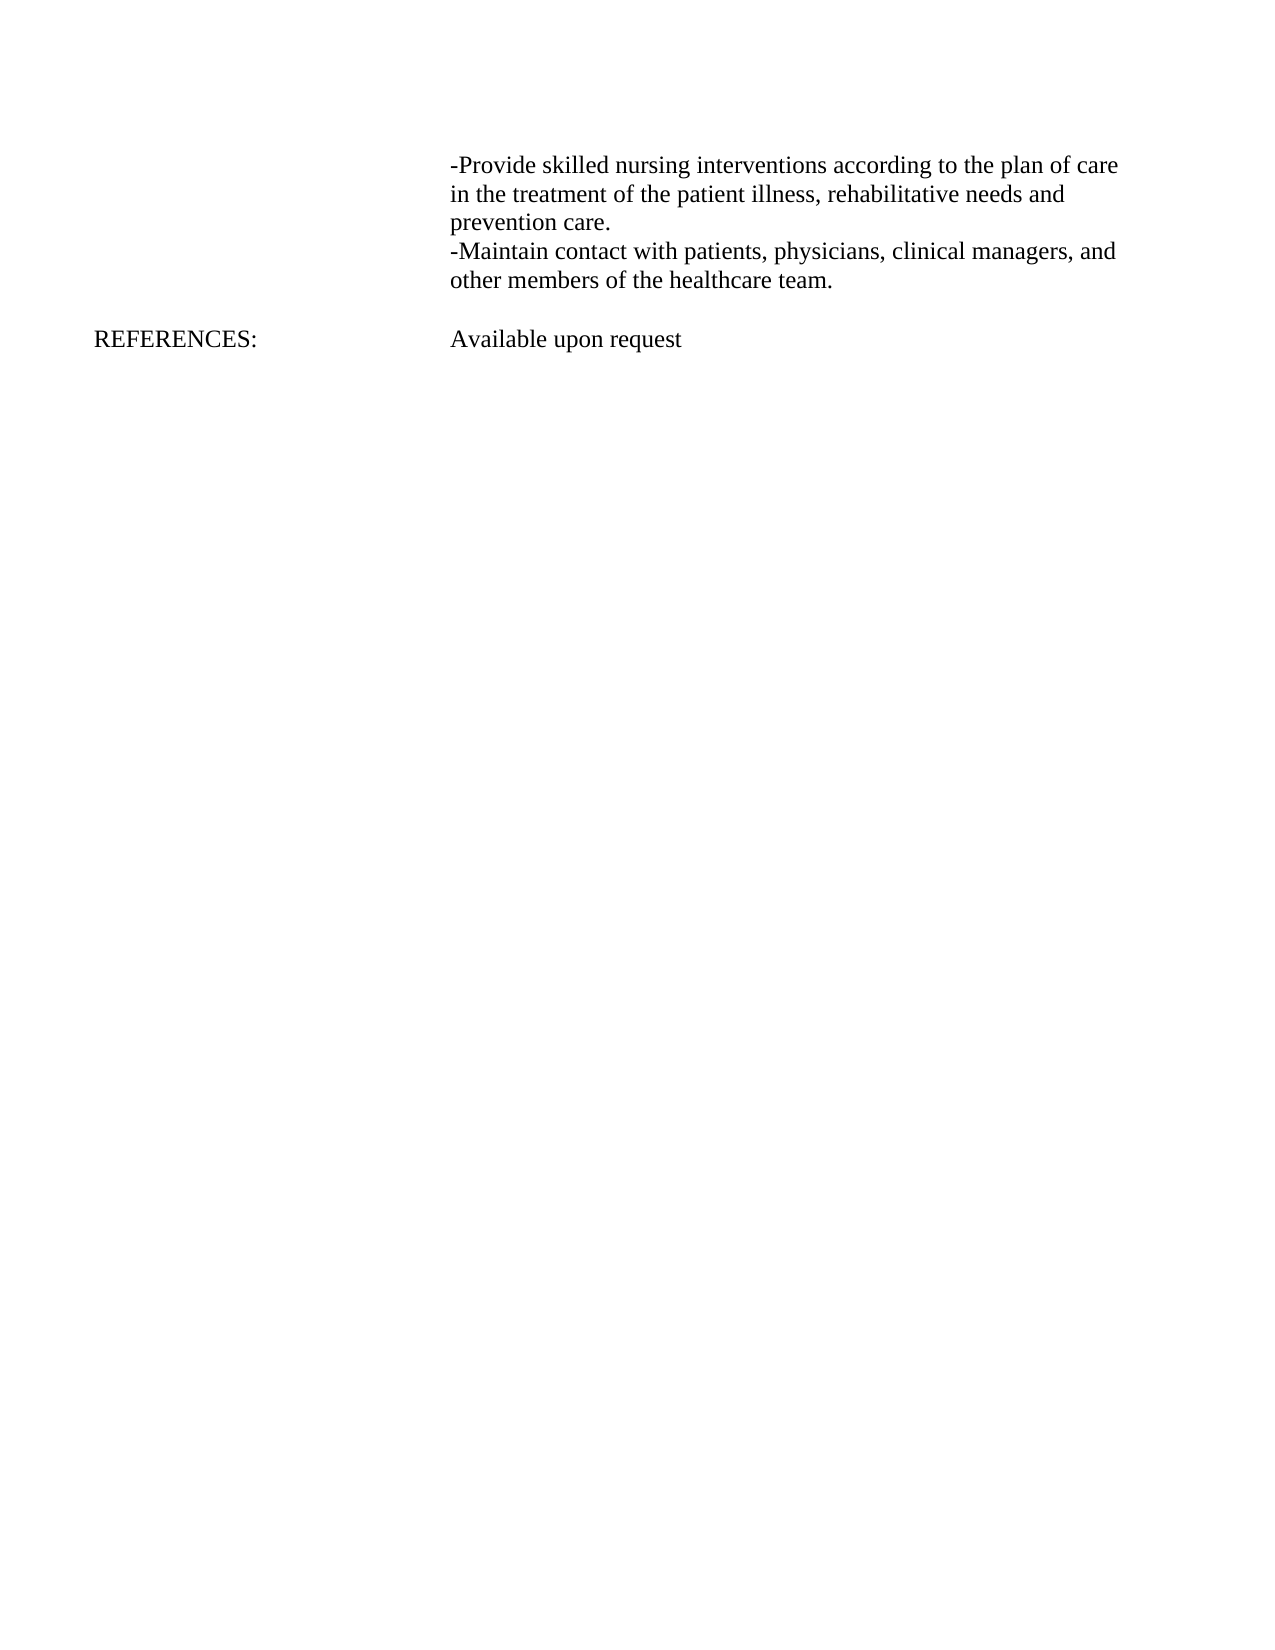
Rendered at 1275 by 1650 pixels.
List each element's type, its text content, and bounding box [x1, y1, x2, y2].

text -Maintain contact with patients, physicians, clinical managers, and other members of the healthcare team. [450, 236, 1125, 294]
text REFERENCES: Available upon request [19, 324, 1125, 353]
text -Provide skilled nursing interventions according to the plan of care in the treatment of the patient illness, rehabilitative needs and prevention care. [450, 150, 1125, 236]
